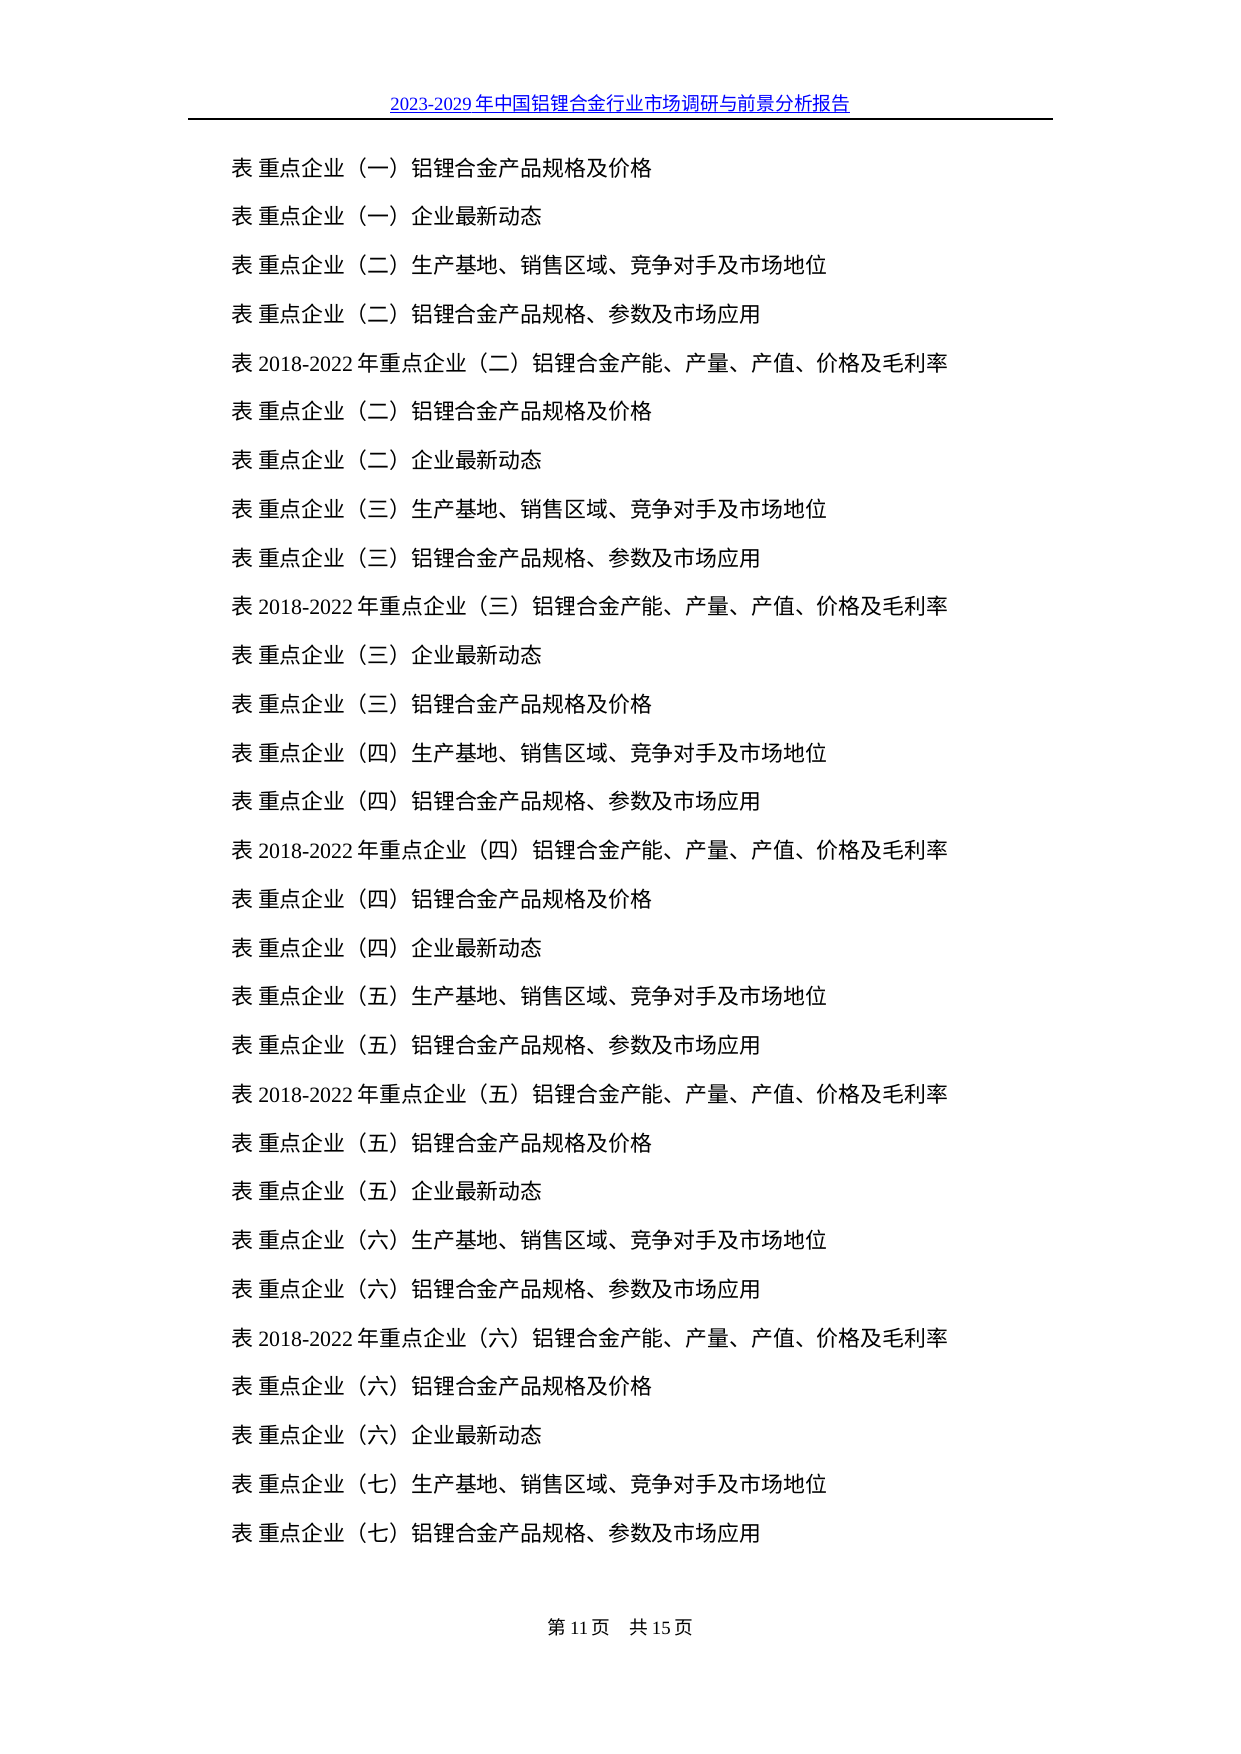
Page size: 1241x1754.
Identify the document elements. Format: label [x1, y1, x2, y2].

text [187, 150, 1053, 1548]
